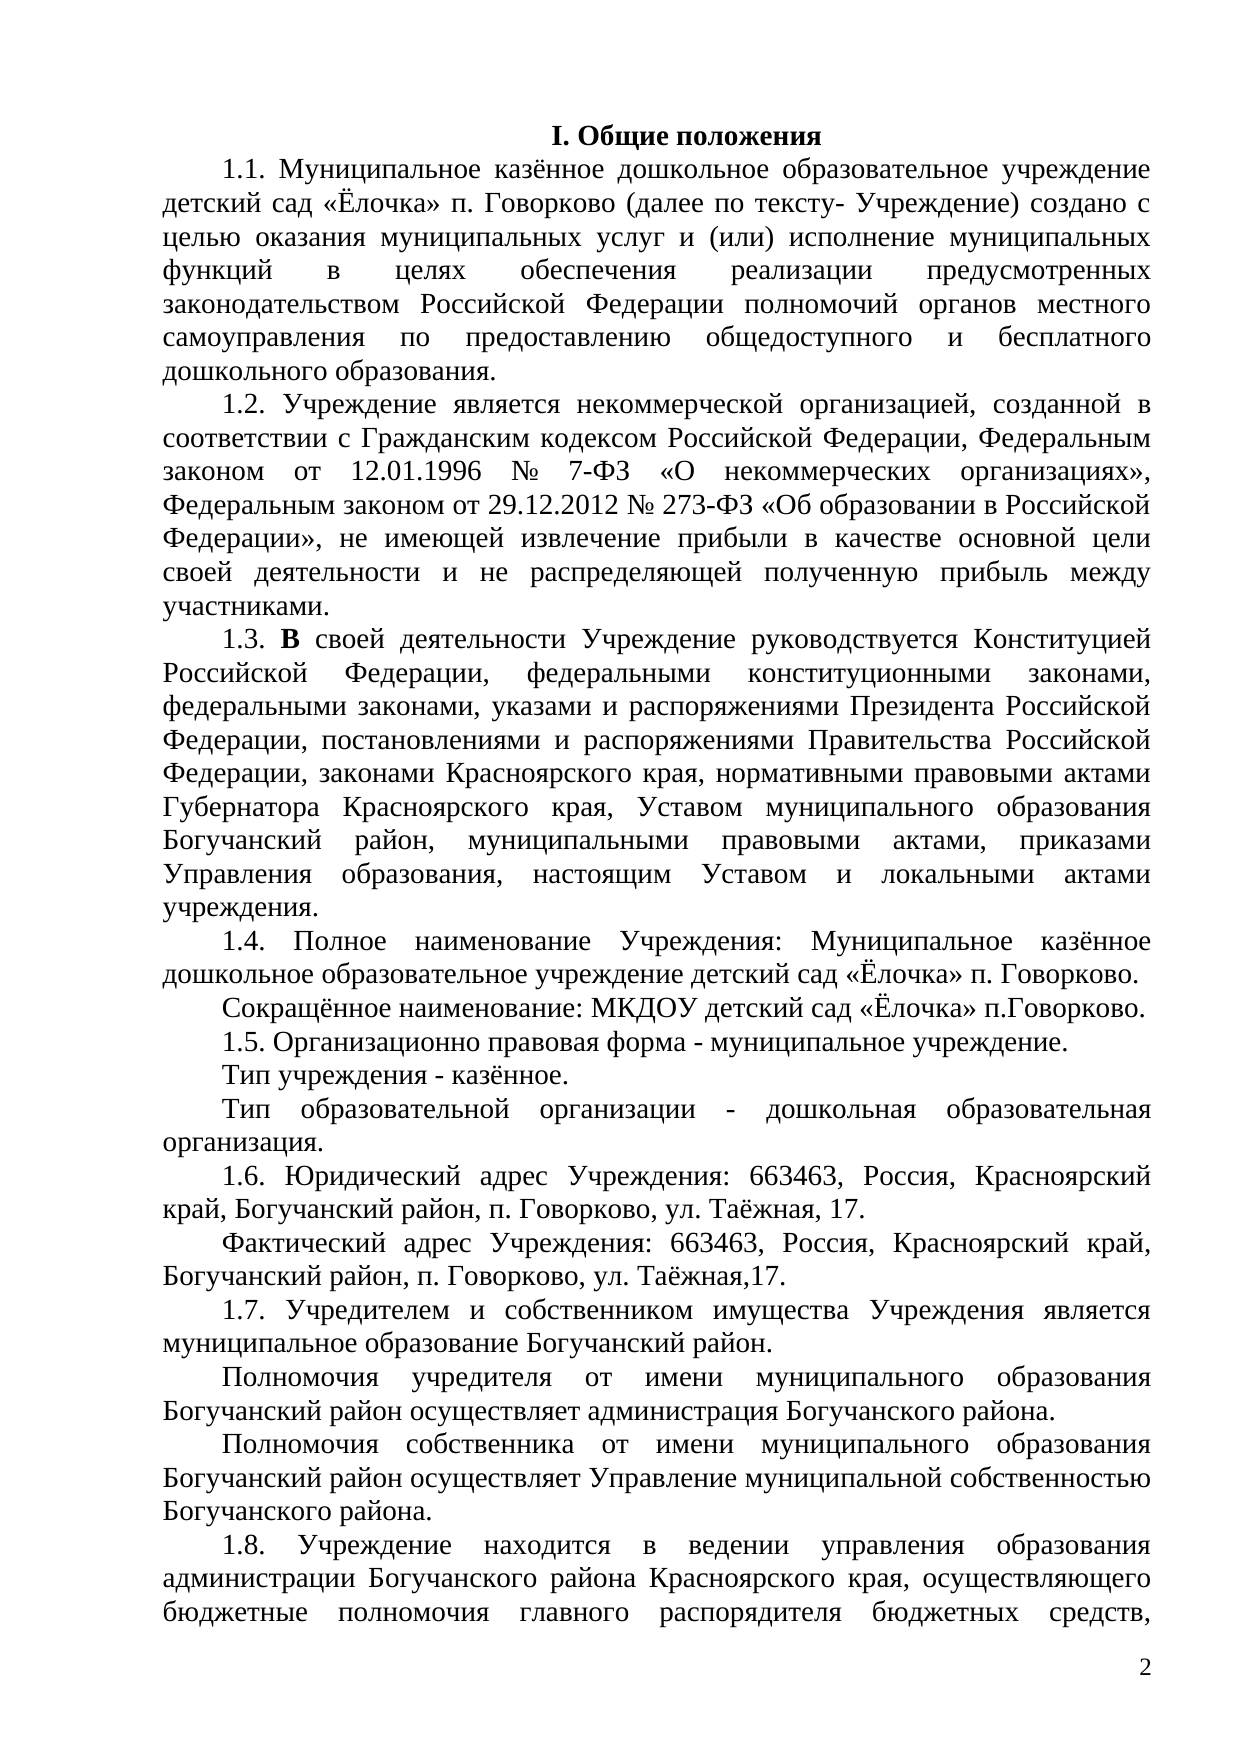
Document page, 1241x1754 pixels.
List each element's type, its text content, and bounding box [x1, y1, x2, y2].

text Сокращённое наименование: МКДОУ детский сад «Ёлочка» п.Говорково. [162, 990, 1152, 1024]
text 1.1. Муниципальное казённое дошкольное образовательное учреждение детский сад «Ёлочка» п. Говорково (далее по тексту- Учреждение) создано с целью оказания муниципальных услуг и (или) исполнение муниципальных функций в целях обеспечения реализации предусмотренных законодательством Российской Федерации полномочий органов местного самоуправления по предоставлению общедоступного и бесплатного дошкольного образования. [162, 152, 1152, 386]
text Полномочия учредителя от имени муниципального образования Богучанский район осуществляет администрация Богучанского района. [162, 1359, 1152, 1426]
text I. Общие положения [162, 118, 1152, 152]
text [162, 1527, 1152, 1627]
text Тип образовательной организации - дошкольная образовательная организация. [162, 1091, 1152, 1158]
text 1.4. Полное наименование Учреждения: Муниципальное казённое дошкольное образовательное учреждение детский сад «Ёлочка» п. Говорково. [162, 923, 1152, 990]
text 1.7. Учредителем и собственником имущества Учреждения является муниципальное образование Богучанский район. [162, 1292, 1152, 1359]
text Полномочия собственника от имени муниципального образования Богучанский район осуществляет Управление муниципальной собственностью Богучанского района. [162, 1426, 1152, 1527]
text 1.3. В своей деятельности Учреждение руководствуется Конституцией Российской Федерации, федеральными конституционными законами, федеральными законами, указами и распоряжениями Президента Российской Федерации, постановлениями и распоряжениями Правительства Российской Федерации, законами Красноярского края, нормативными правовыми актами Губернатора Красноярского края, Уставом муниципального образования Богучанский район, муниципальными правовыми актами, приказами Управления образования, настоящим Уставом и локальными актами учреждения. [162, 621, 1152, 923]
text 1.2. Учреждение является некоммерческой организацией, созданной в соответствии с Гражданским кодексом Российской Федерации, Федеральным законом от 12.01.1996 № 7-ФЗ «О некоммерческих организациях», Федеральным законом от 29.12.2012 № 273-ФЗ «Об образовании в Российской Федерации», не имеющей извлечение прибыли в качестве основной цели своей деятельности и не распределяющей полученную прибыль между участниками. [162, 386, 1152, 621]
text 1.6. Юридический адрес Учреждения: 663463, Россия, Красноярский край, Богучанский район, п. Говорково, ул. Таёжная, 17. [162, 1158, 1152, 1225]
text Фактический адрес Учреждения: 663463, Россия, Красноярский край, Богучанский район, п. Говорково, ул. Таёжная,17. [162, 1225, 1152, 1292]
text 1.5. Организационно правовая форма - муниципальное учреждение. [162, 1024, 1152, 1057]
text Тип учреждения - казённое. [162, 1057, 1152, 1091]
